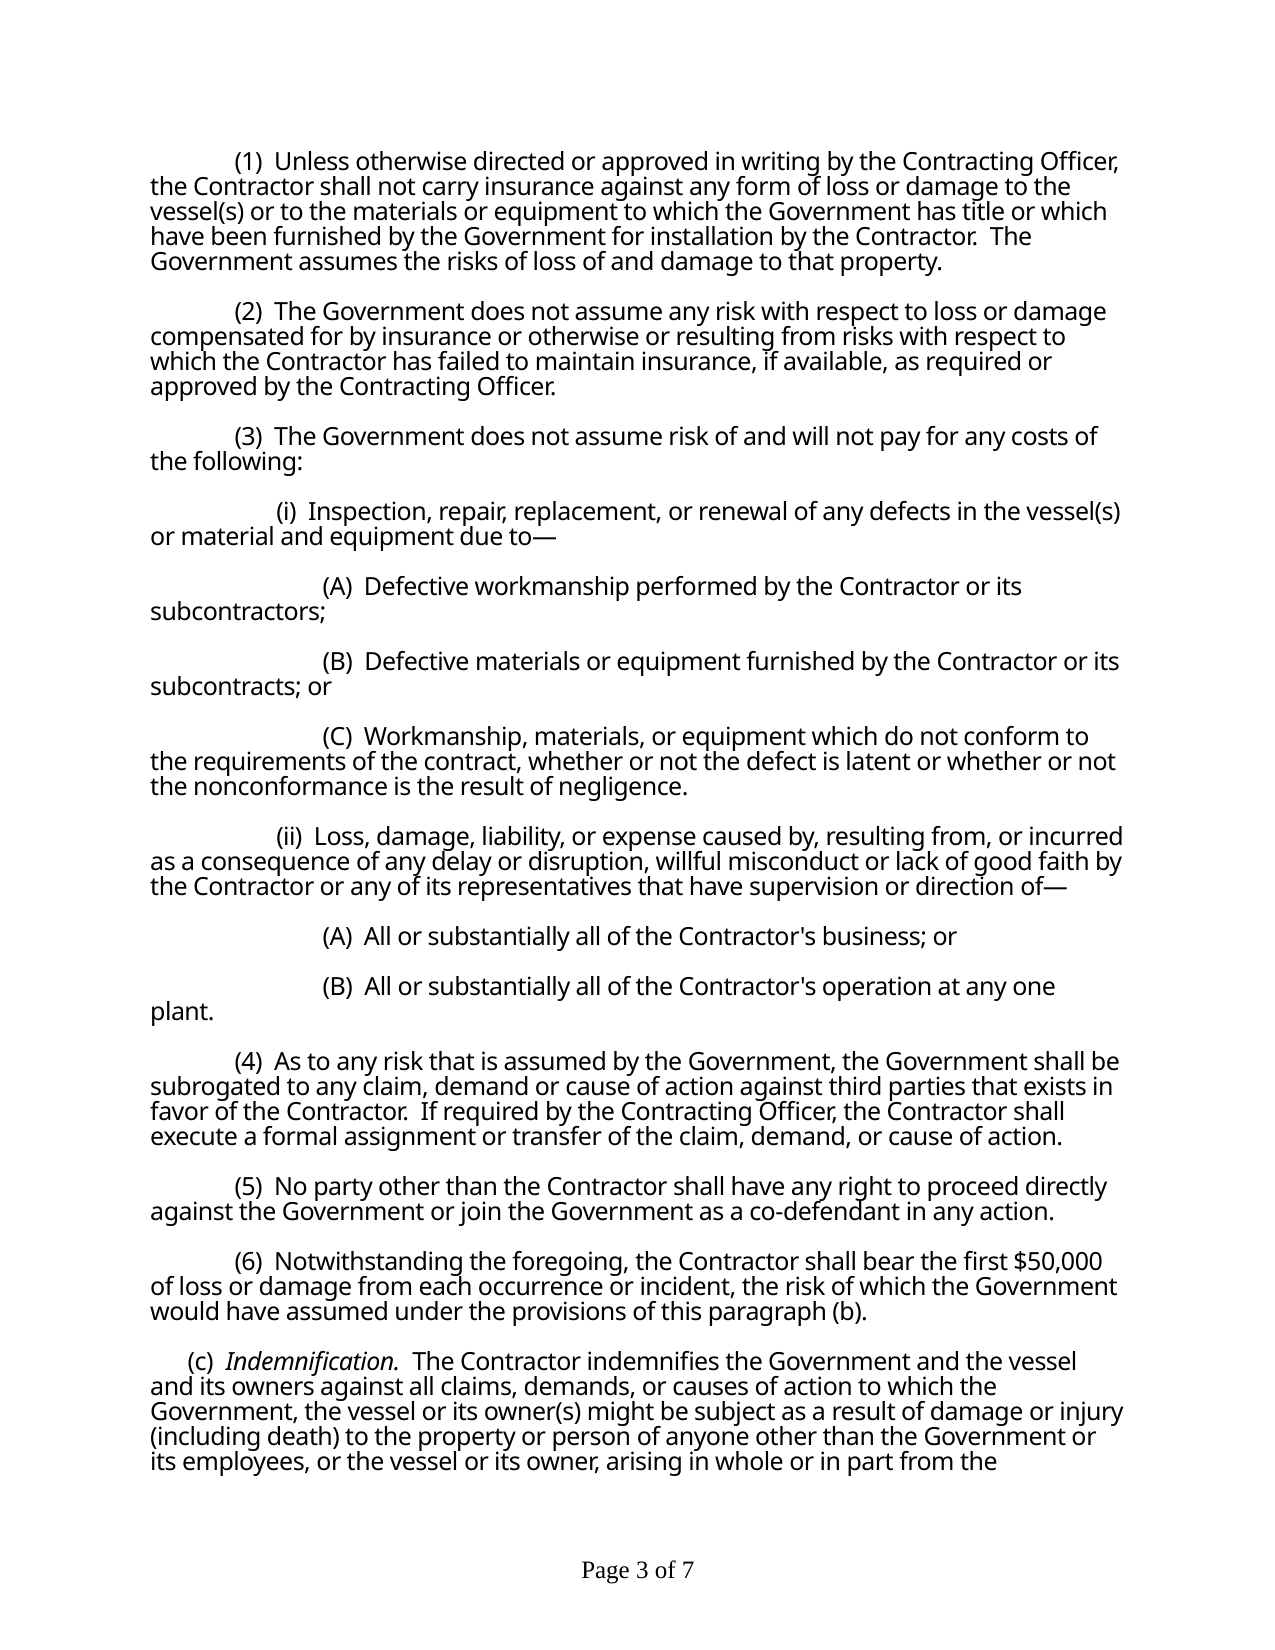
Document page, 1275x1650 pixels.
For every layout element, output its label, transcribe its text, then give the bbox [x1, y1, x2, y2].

text (i) Inspection, repair, replacement, or renewal of any defects in the vessel(s) or material and equipment due to— [150, 500, 1125, 550]
text (ii) Loss, damage, liability, or expense caused by, resulting from, or incurred as a consequence of any delay or disruption, willful misconduct or lack of good faith by the Contractor or any of its representatives that have supervision or direction of— [150, 825, 1125, 900]
text (A) Defective workmanship performed by the Contractor or its subcontractors; [150, 575, 1125, 625]
text (C) Workmanship, materials, or equipment which do not conform to the requirements of the contract, whether or not the defect is latent or whether or not the nonconformance is the result of negligence. [150, 725, 1125, 800]
text (B) Defective materials or equipment furnished by the Contractor or its subcontracts; or [150, 650, 1125, 700]
text (B) All or substantially all of the Contractor's operation at any one plant. [150, 975, 1125, 1025]
text (1) Unless otherwise directed or approved in writing by the Contracting Officer, the Contractor shall not carry insurance against any form of loss or damage to the vessel(s) or to the materials or equipment to which the Government has title or which have been furnished by the Government for installation by the Contractor. The Government assumes the risks of loss of and damage to that property. [150, 150, 1125, 275]
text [150, 1350, 1125, 1475]
text (2) The Government does not assume any risk with respect to loss or damage compensated for by insurance or otherwise or resulting from risks with respect to which the Contractor has failed to maintain insurance, if available, as required or approved by the Contracting Officer. [150, 300, 1125, 400]
text (4) As to any risk that is assumed by the Government, the Government shall be subrogated to any claim, demand or cause of action against third parties that exists in favor of the Contractor. If required by the Contracting Officer, the Contractor shall execute a formal assignment or transfer of the claim, demand, or cause of action. [150, 1050, 1125, 1150]
text (3) The Government does not assume risk of and will not pay for any costs of the following: [150, 425, 1125, 475]
text (A) All or substantially all of the Contractor's business; or [150, 925, 1125, 950]
text (6) Notwithstanding the foregoing, the Contractor shall bear the first $50,000 of loss or damage from each occurrence or incident, the risk of which the Government would have assumed under the provisions of this paragraph (b). [150, 1250, 1125, 1325]
text (5) No party other than the Contractor shall have any right to proceed directly against the Government or join the Government as a co-defendant in any action. [150, 1175, 1125, 1225]
